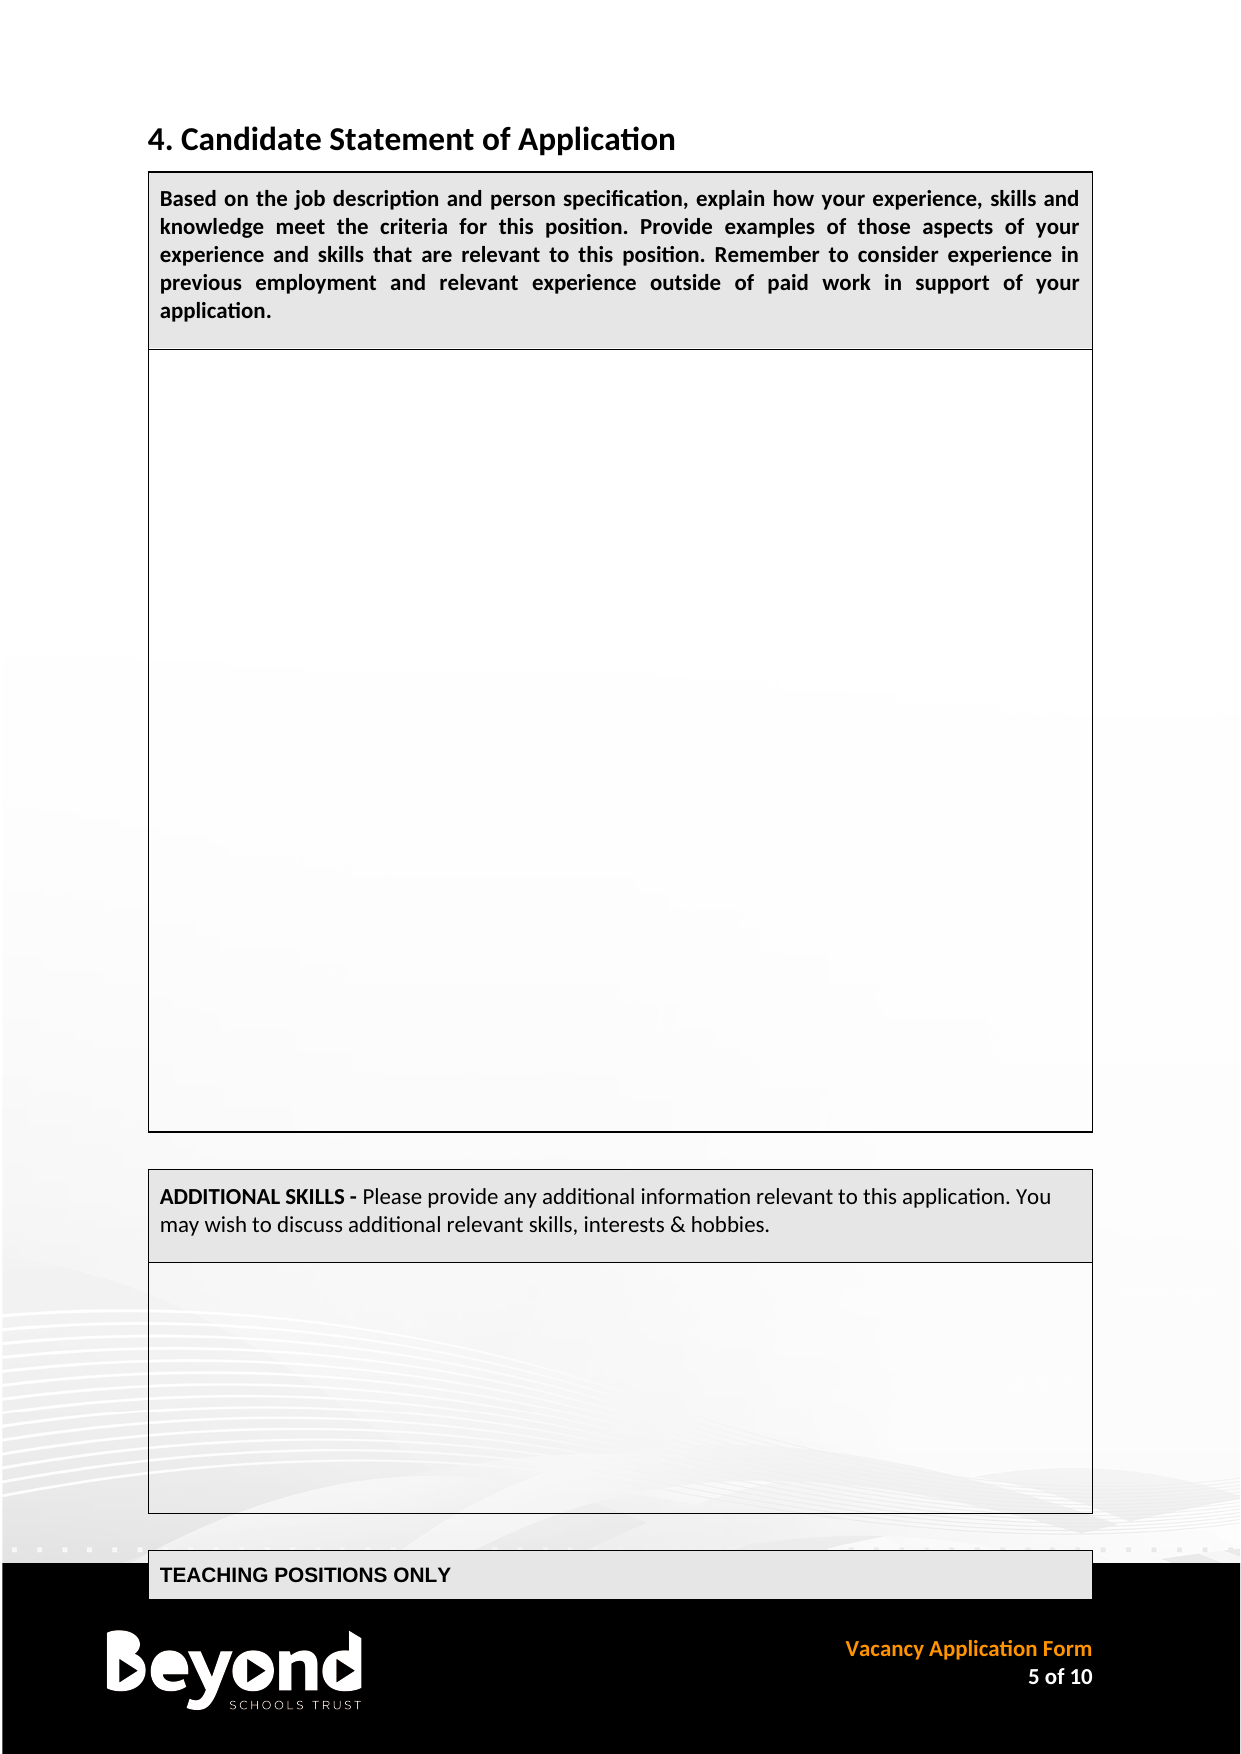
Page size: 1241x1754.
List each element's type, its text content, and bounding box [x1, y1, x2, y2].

table_header Additional SKILLS - Please provide any additional information relevant to this application. You may wish to discuss additional relevant skills, interests & hobbies. [149, 1170, 1092, 1262]
table_header Based on the job description and person specification, explain how your experience, skills and knowledge meet the criteria for this position. Provide examples of those aspects of your experience and skills that are relevant to this position. Remember to consider experience in previous employment and relevant experience outside of paid work in support of your application. [149, 173, 1092, 348]
text 4. Candidate Statement of Application [148, 118, 1092, 159]
picture [2, 2, 1241, 1754]
table_cell [149, 1263, 1092, 1513]
table_cell [149, 350, 1092, 1131]
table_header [149, 1551, 1092, 1599]
